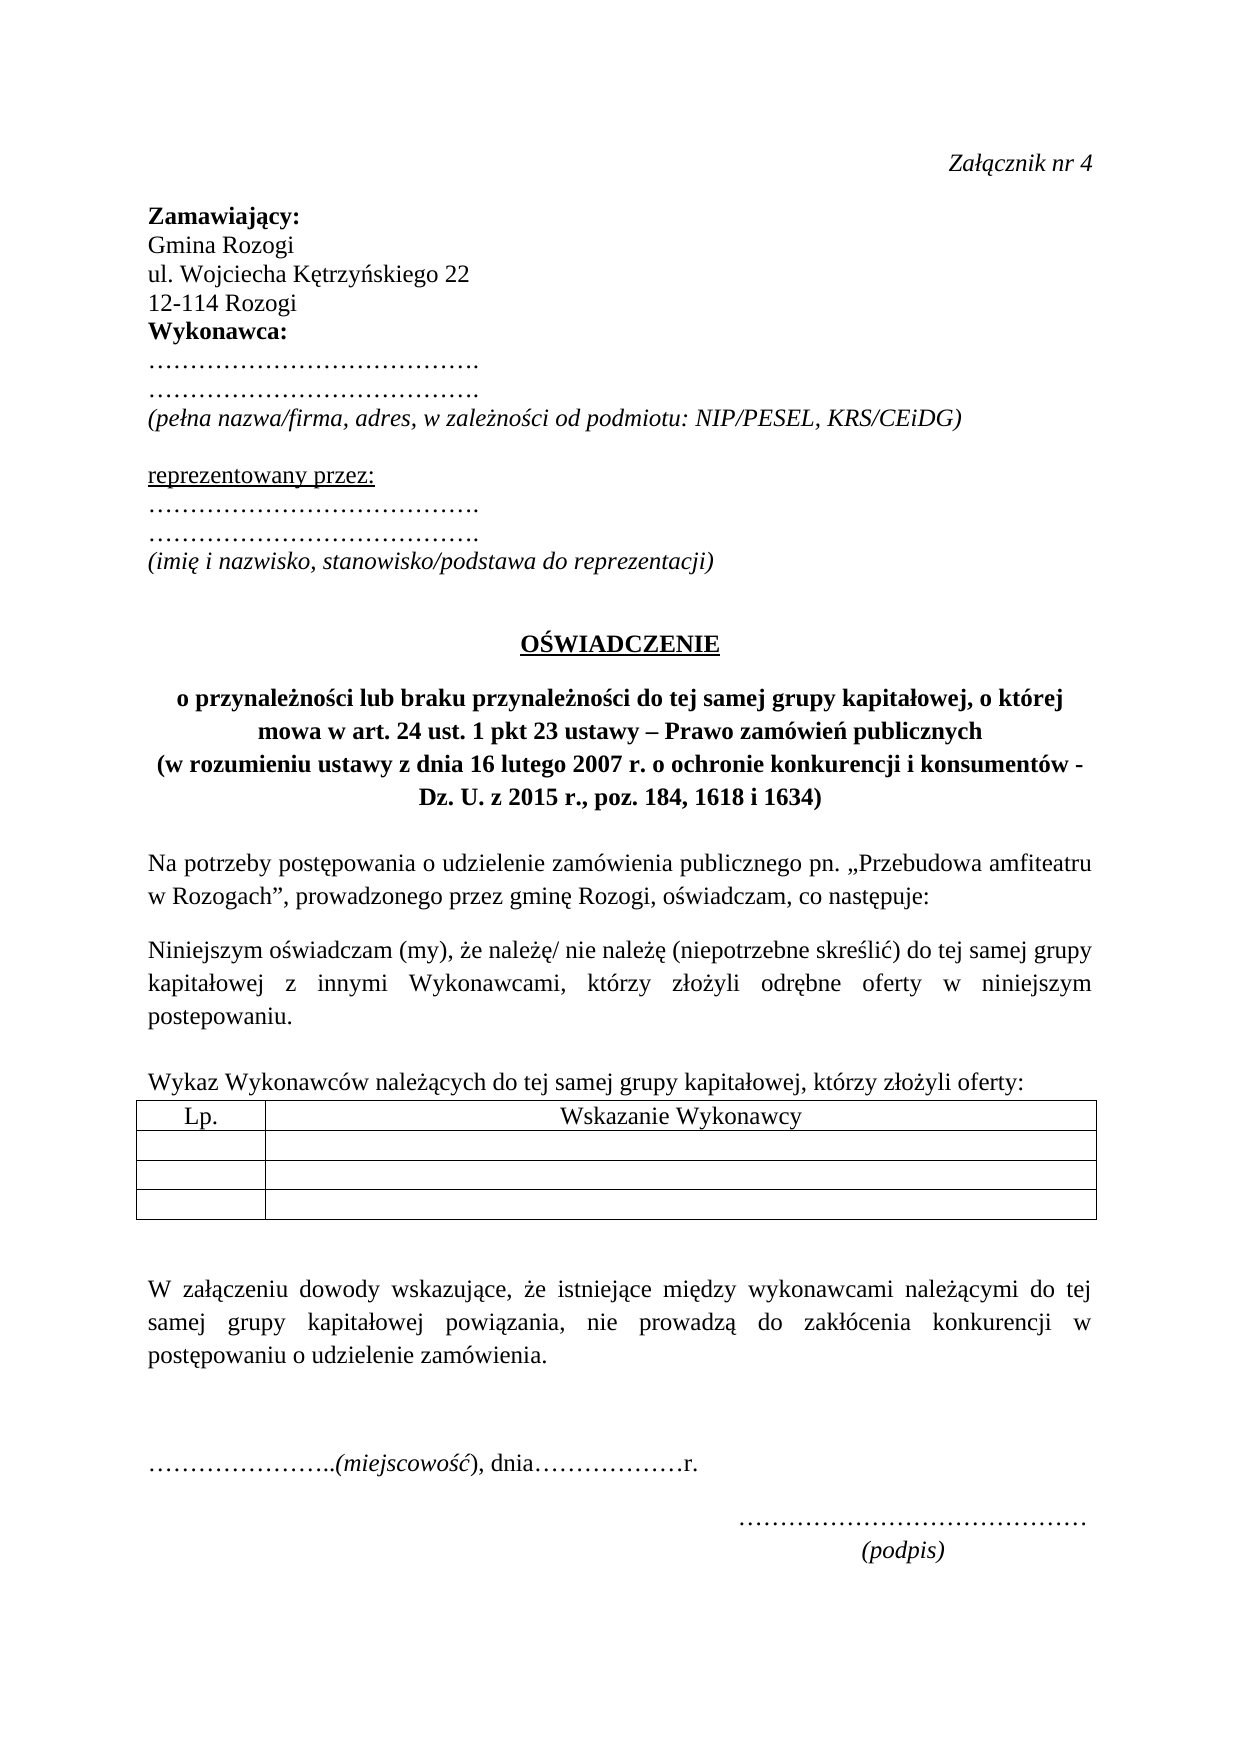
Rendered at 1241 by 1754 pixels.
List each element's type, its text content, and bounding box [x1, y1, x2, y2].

table_cell [266, 1131, 1096, 1159]
text OŚWIADCZENIE [148, 629, 1093, 658]
table_cell [137, 1131, 265, 1159]
text reprezentowany przez: [148, 460, 1093, 489]
text …………………………………. [148, 489, 1093, 518]
text 12-114 Rozogi [148, 288, 1093, 316]
text …………………………………. [148, 374, 1093, 403]
text o przynależności lub braku przynależności do tej samej grupy kapitałowej, o której mowa w art. 24 ust. 1 pkt 23 ustawy – Prawo zamówień publicznych [148, 683, 1093, 745]
table_cell [137, 1161, 265, 1189]
text …………………..(miejscowość), dnia………………r. [148, 1448, 1093, 1477]
text Na potrzeby postępowania o udzielenie zamówienia publicznego pn. „Przebudowa amfiteatru w Rozogach”, prowadzonego przez gminę Rozogi, oświadczam, co następuje: [148, 848, 1093, 910]
text …………………………………. [148, 345, 1093, 374]
text (w rozumieniu ustawy z dnia 16 lutego 2007 r. o ochronie konkurencji i konsumentów - Dz. U. z 2015 r., poz. 184, 1618 i 1634) [148, 749, 1093, 811]
text Wykonawca: [148, 316, 1093, 345]
text (imię i nazwisko, stanowisko/podstawa do reprezentacji) [148, 546, 1093, 575]
table_header Lp. [137, 1101, 265, 1130]
text Niniejszym oświadczam (my), że należę/ nie należę (niepotrzebne skreślić) do tej samej grupy [148, 935, 1093, 964]
table_header Wskazanie Wykonawcy [266, 1101, 1096, 1130]
text Załącznik nr 4 [148, 148, 1093, 176]
text …………………………………. [148, 518, 1093, 546]
table_cell [266, 1190, 1096, 1219]
text …………………………………… [148, 1502, 1093, 1530]
text W załączeniu dowody wskazujące, że istniejące między wykonawcami należącymi do tej samej grupy kapitałowej powiązania, nie prowadzą do zakłócenia konkurencji w postępowaniu o udzielenie zamówienia. [148, 1274, 1093, 1369]
table_cell [137, 1190, 265, 1219]
text Zamawiający: [148, 201, 1093, 230]
text Gmina Rozogi [148, 230, 1093, 259]
table_cell [266, 1161, 1096, 1189]
text ul. Wojciecha Kętrzyńskiego 22 [148, 259, 1093, 288]
text kapitałowej z innymi Wykonawcami, którzy złożyli odrębne oferty w niniejszym postepowaniu. [148, 968, 1093, 1030]
text Wykaz Wykonawców należących do tej samej grupy kapitałowej, którzy złożyli oferty: [148, 1067, 1093, 1096]
text (pełna nazwa/firma, adres, w zależności od podmiotu: NIP/PESEL, KRS/CEiDG) [148, 403, 1093, 431]
text (podpis) [148, 1535, 1093, 1563]
